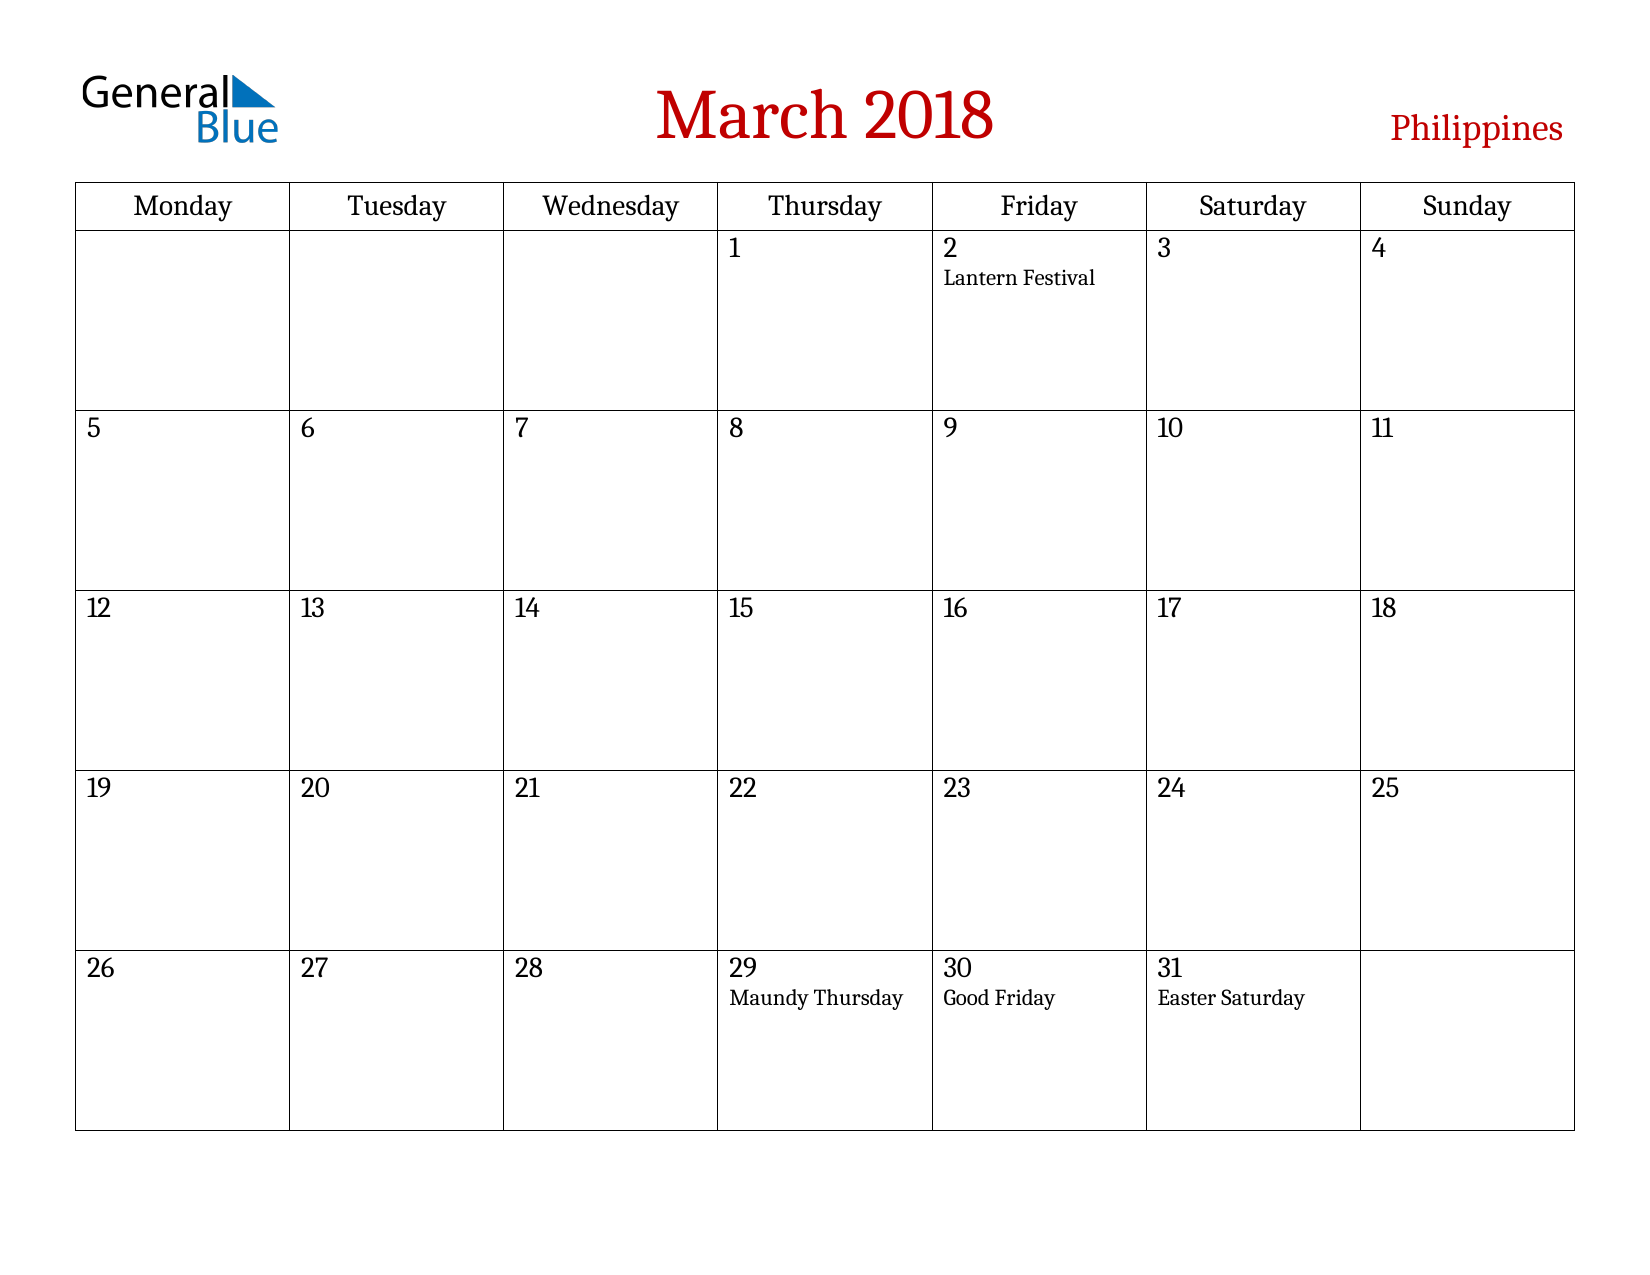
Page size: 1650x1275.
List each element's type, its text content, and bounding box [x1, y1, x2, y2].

table_cell Good Friday [933, 985, 1146, 1130]
table_cell [504, 625, 717, 770]
table_cell [76, 985, 289, 1130]
table_cell 17 [1147, 591, 1360, 625]
table_cell [1361, 625, 1574, 770]
table_cell Tuesday [290, 183, 503, 230]
table_cell [504, 445, 717, 590]
table_cell [290, 805, 503, 950]
table_cell [76, 625, 289, 770]
table_cell [1147, 805, 1360, 950]
table_cell 4 [1361, 231, 1574, 264]
table_cell 16 [933, 591, 1146, 625]
table_cell [1147, 265, 1360, 410]
table_cell 10 [1147, 411, 1360, 444]
table_cell 7 [504, 411, 717, 444]
table_cell [933, 805, 1146, 950]
table_cell 13 [290, 591, 503, 625]
table_cell Easter Saturday [1147, 985, 1360, 1130]
table_cell [1147, 445, 1360, 590]
table_cell 24 [1147, 771, 1360, 805]
table_cell [504, 985, 717, 1130]
table_cell 22 [718, 771, 932, 805]
table_cell 1 [718, 231, 932, 264]
table_cell [76, 805, 289, 950]
table_cell [1361, 265, 1574, 410]
table_cell 18 [1361, 591, 1574, 625]
table_cell Sunday [1361, 183, 1574, 230]
table_cell 6 [290, 411, 503, 444]
table_cell 5 [76, 411, 289, 444]
table_header [76, 75, 503, 182]
table_cell [933, 445, 1146, 590]
table_cell 25 [1361, 771, 1574, 805]
table_cell 8 [718, 411, 932, 444]
table_cell 31 [1147, 951, 1360, 985]
table_cell 23 [933, 771, 1146, 805]
table_cell Thursday [718, 183, 932, 230]
table_cell 14 [504, 591, 717, 625]
table_cell [290, 265, 503, 410]
table_cell 21 [504, 771, 717, 805]
table_cell [290, 231, 503, 264]
table_header March 2018 [504, 75, 1146, 182]
table_cell Maundy Thursday [718, 985, 932, 1130]
table_cell 12 [76, 591, 289, 625]
table_cell 19 [76, 771, 289, 805]
table_cell [76, 445, 289, 590]
table_cell [1361, 985, 1574, 1130]
table_cell Wednesday [504, 183, 717, 230]
table_cell [290, 445, 503, 590]
table_cell [1361, 951, 1574, 985]
table_cell [504, 265, 717, 410]
table_header Philippines [1146, 75, 1574, 182]
table_cell Friday [933, 183, 1146, 230]
table_cell [718, 445, 932, 590]
table_cell 30 [933, 951, 1146, 985]
table_cell [718, 625, 932, 770]
table_cell [290, 985, 503, 1130]
table_cell [1147, 625, 1360, 770]
table_cell [1361, 805, 1574, 950]
table_cell [1361, 445, 1574, 590]
table_cell Lantern Festival [933, 265, 1146, 410]
table_cell 11 [1361, 411, 1574, 444]
table_cell Saturday [1147, 183, 1360, 230]
table_cell 20 [290, 771, 503, 805]
table_cell 29 [718, 951, 932, 985]
table_cell 2 [933, 231, 1146, 264]
table_cell [76, 265, 289, 410]
table_cell [290, 625, 503, 770]
table_cell 15 [718, 591, 932, 625]
table_cell [933, 625, 1146, 770]
table_cell [718, 805, 932, 950]
table_cell 27 [290, 951, 503, 985]
table_cell 26 [76, 951, 289, 985]
table_cell [76, 231, 289, 264]
table_cell 28 [504, 951, 717, 985]
table_cell 3 [1147, 231, 1360, 264]
picture [82, 75, 278, 143]
table_cell [718, 265, 932, 410]
table_cell [504, 805, 717, 950]
table_cell Monday [76, 183, 289, 230]
table_cell 9 [933, 411, 1146, 444]
table_cell [504, 231, 717, 264]
